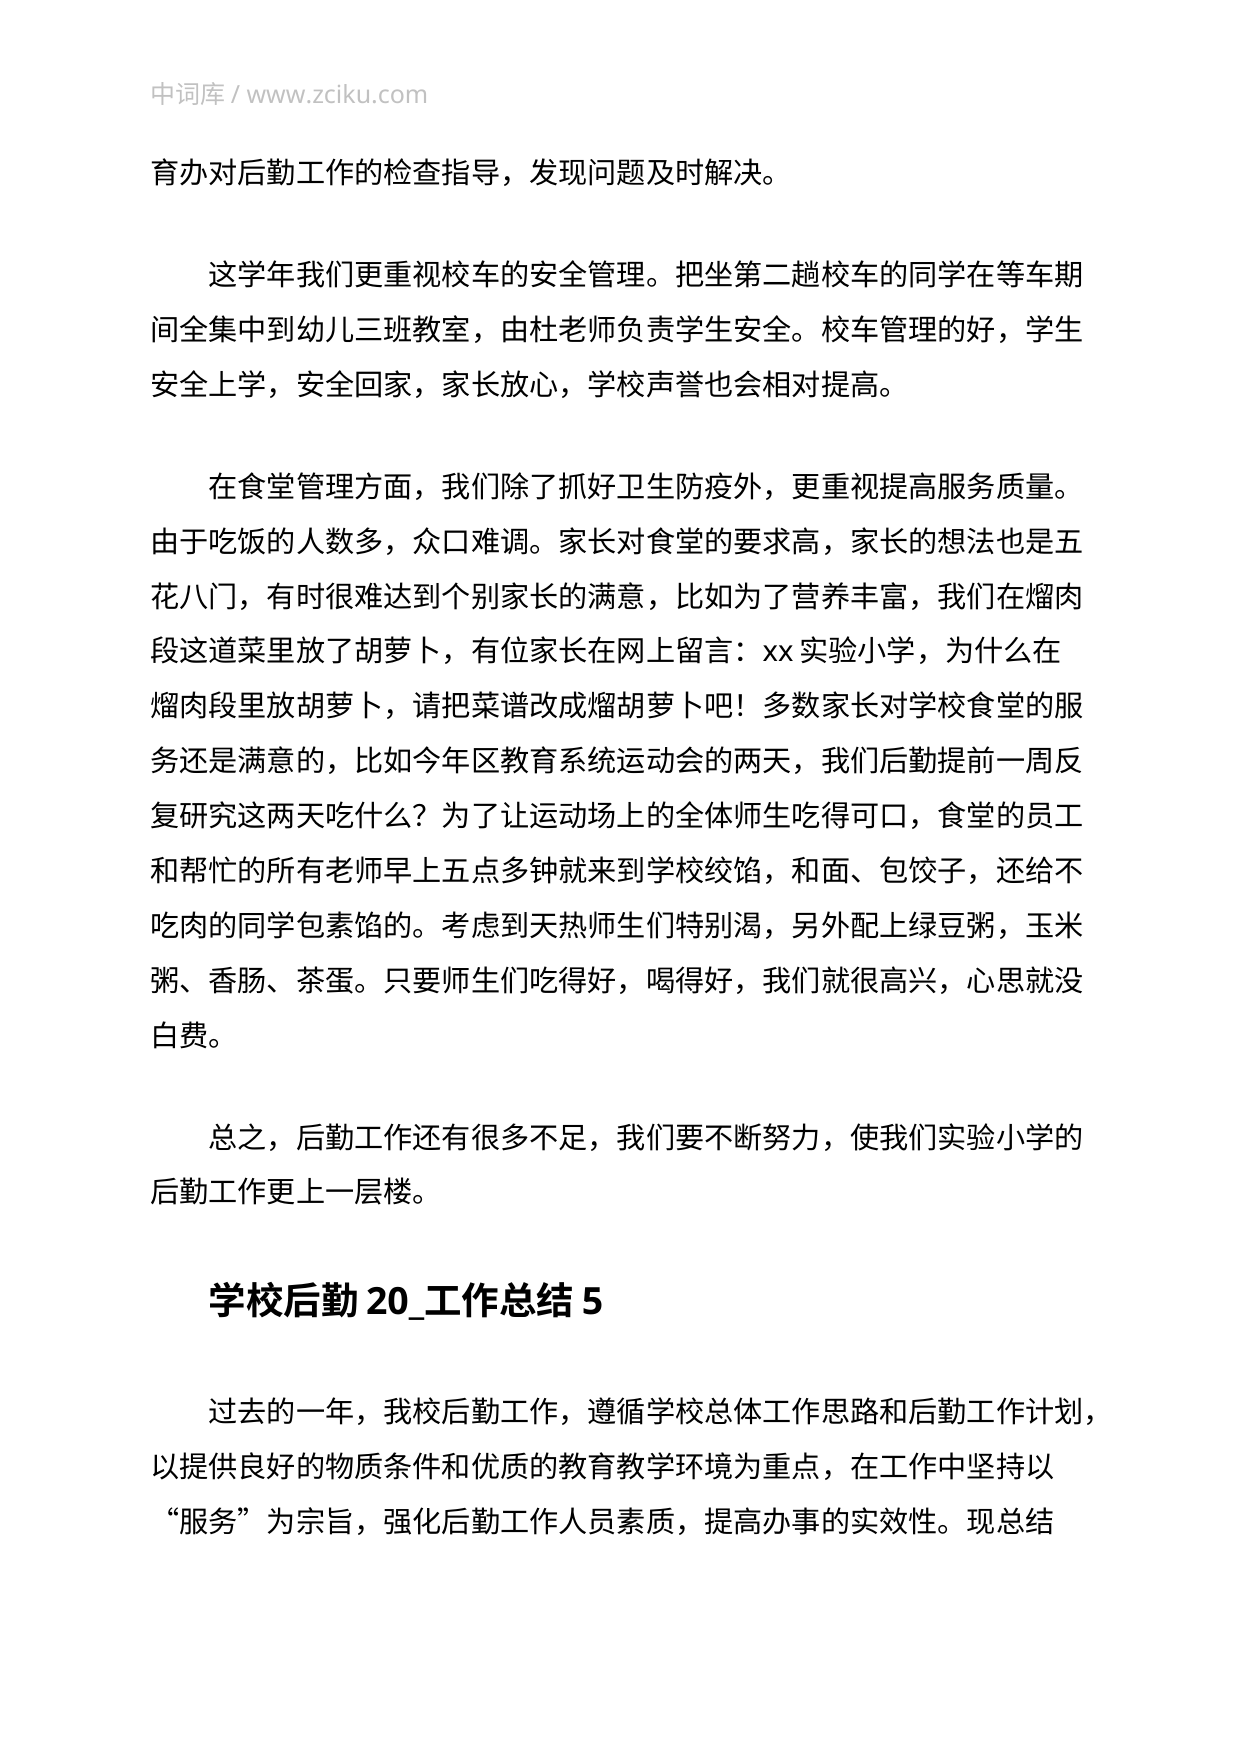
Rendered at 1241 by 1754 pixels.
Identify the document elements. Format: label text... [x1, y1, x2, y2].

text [150, 150, 1090, 192]
text 学校后勤20_工作总结5 [150, 1271, 1090, 1325]
text 在食堂管理方面，我们除了抓好卫生防疫外，更重视提高服务质量。由于吃饭的人数多，众口难调。家长对食堂的要求高，家长的想法也是五花八门，有时很难达到个别家长的满意，比如为了营养丰富，我们在熘肉段这道菜里放了胡萝卜，有位家长在网上留言：xx实验小学，为什么在熘肉段里放胡萝卜，请把菜谱改成熘胡萝卜吧！多数家长对学校食堂的服务还是满意的，比如今年区教育系统运动会的两天，我们后勤提前一周反复研究这两天吃什么？为了让运动场上的全体师生吃得可口，食堂的员工和帮忙的所有老师早上五点多钟就来到学校绞馅，和面、包饺子，还给不吃肉的同学包素馅的。考虑到天热师生们特别渴，另外配上绿豆粥，玉米粥、香肠、茶蛋。只要师生们吃得好，喝得好，我们就很高兴，心思就没白费。 [150, 463, 1090, 1055]
text 总之，后勤工作还有很多不足，我们要不断努力，使我们实验小学的后勤工作更上一层楼。 [150, 1114, 1090, 1211]
text 这学年我们更重视校车的安全管理。把坐第二趟校车的同学在等车期间全集中到幼儿三班教室，由杜老师负责学生安全。校车管理的好，学生安全上学，安全回家，家长放心，学校声誉也会相对提高。 [150, 252, 1090, 404]
text 过去的一年，我校后勤工作，遵循学校总体工作思路和后勤工作计划，以提供良好的物质条件和优质的教育教学环境为重点，在工作中坚持以“服务”为宗旨，强化后勤工作人员素质，提高办事的实效性。现总结 [150, 1388, 1090, 1541]
